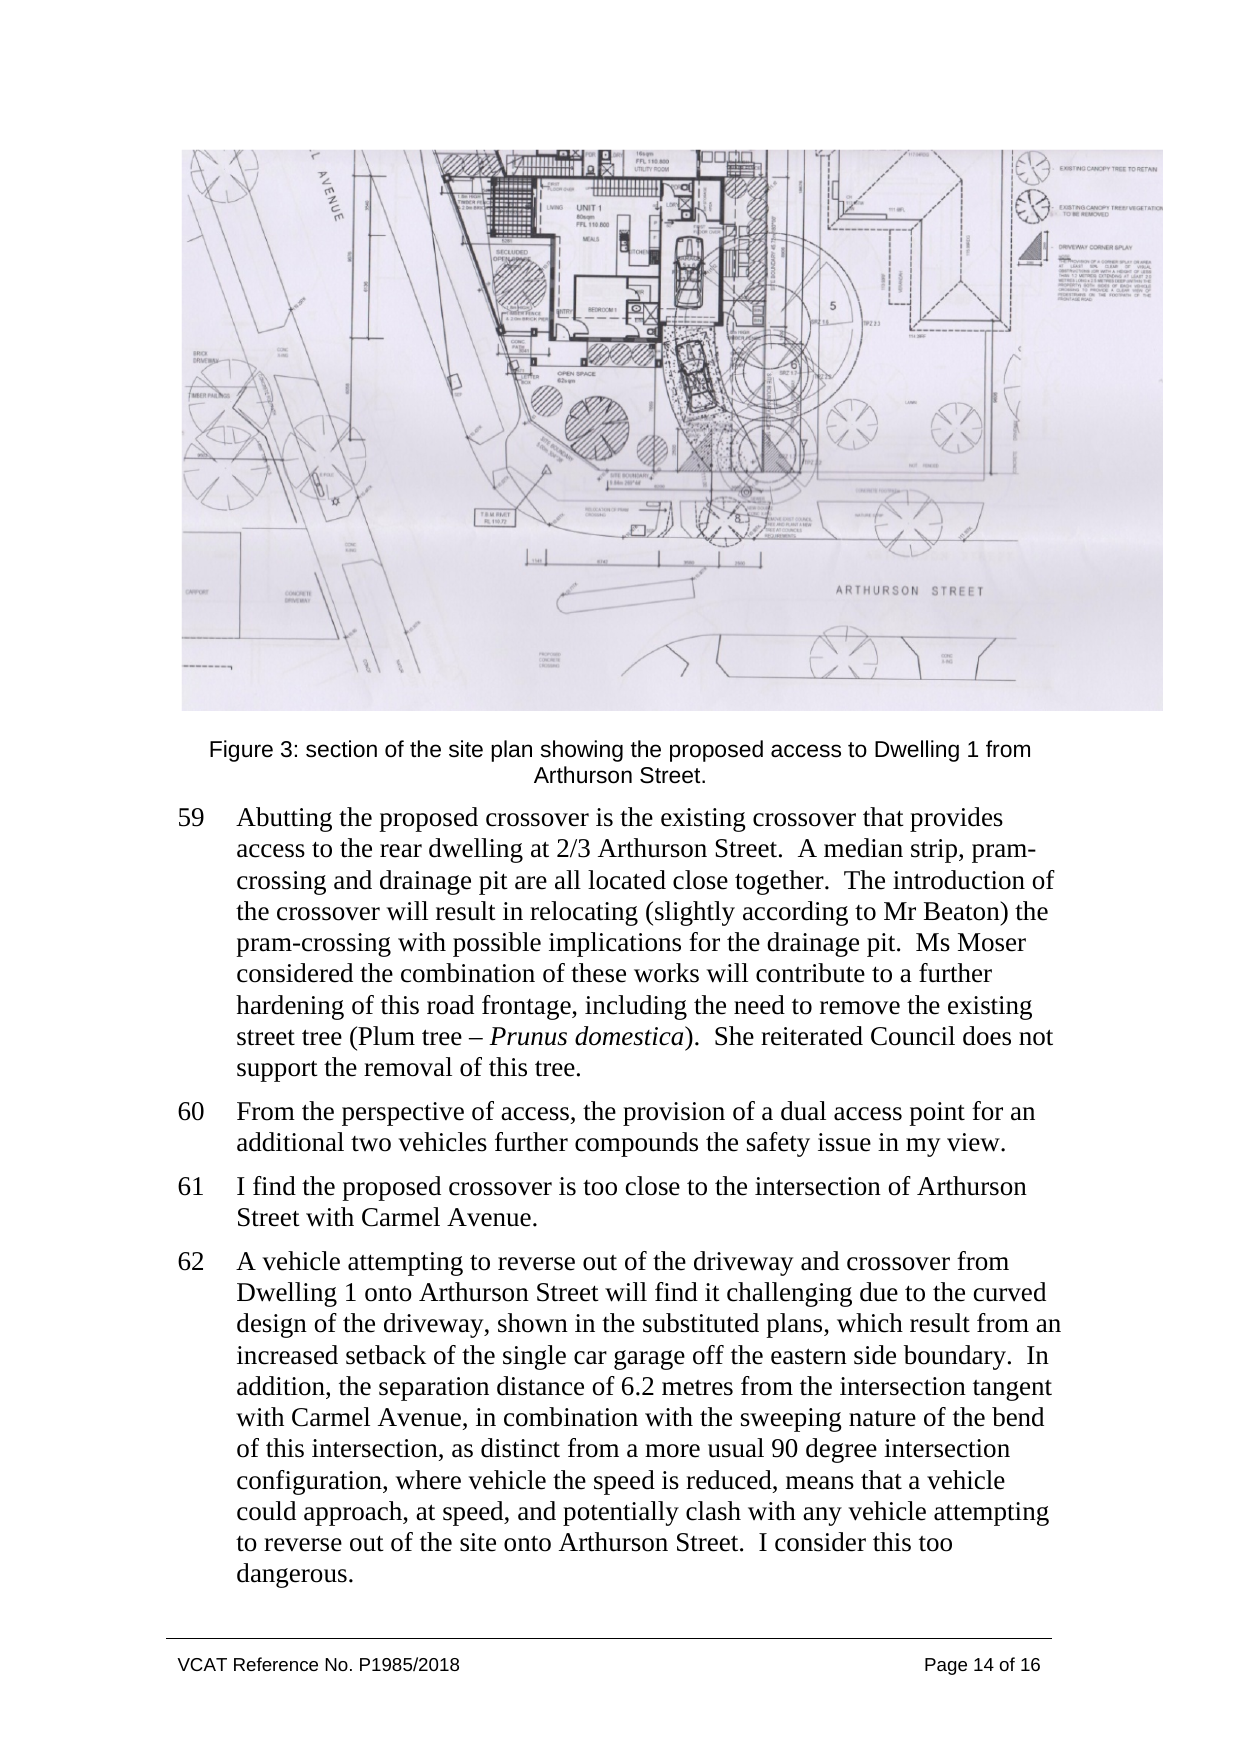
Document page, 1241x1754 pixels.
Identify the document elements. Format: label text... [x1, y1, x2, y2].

text Abutting the proposed crossover is the existing crossover that provides access to the rear dwelling at 2/3 Arthurson Street. A median strip, pram-crossing and drainage pit are all located close together. The introduction of the crossover will result in relocating (slightly according to Mr Beaton) the pram-crossing with possible implications for the drainage pit. Ms Moser considered the combination of these works will contribute to a further hardening of this road frontage, including the need to remove the existing street tree (Plum tree – Prunus domestica). She reiterated Council does not support the removal of this tree. [177, 801, 1063, 1082]
text A vehicle attempting to reverse out of the driveway and crossover from Dwelling 1 onto Arthurson Street will find it challenging due to the curved design of the driveway, shown in the substituted plans, which result from an increased setback of the single car garage off the eastern side boundary. In addition, the separation distance of 6.2 metres from the intersection tangent with Carmel Avenue, in combination with the sweeping nature of the bend of this intersection, as distinct from a more usual 90 degree intersection configuration, where vehicle the speed is reduced, means that a vehicle could approach, at speed, and potentially clash with any vehicle attempting to reverse out of the site onto Arthurson Street. I consider this too dangerous. [177, 1245, 1063, 1589]
title Figure 3: section of the site plan showing the proposed access to Dwelling 1 from Arthurson Street. [177, 736, 1063, 789]
text From the perspective of access, the provision of a dual access point for an additional two vehicles further compounds the safety issue in my view. [177, 1095, 1063, 1157]
picture [183, 150, 1162, 711]
text I find the proposed crossover is too close to the intersection of Arthurson Street with Carmel Avenue. [177, 1170, 1063, 1232]
